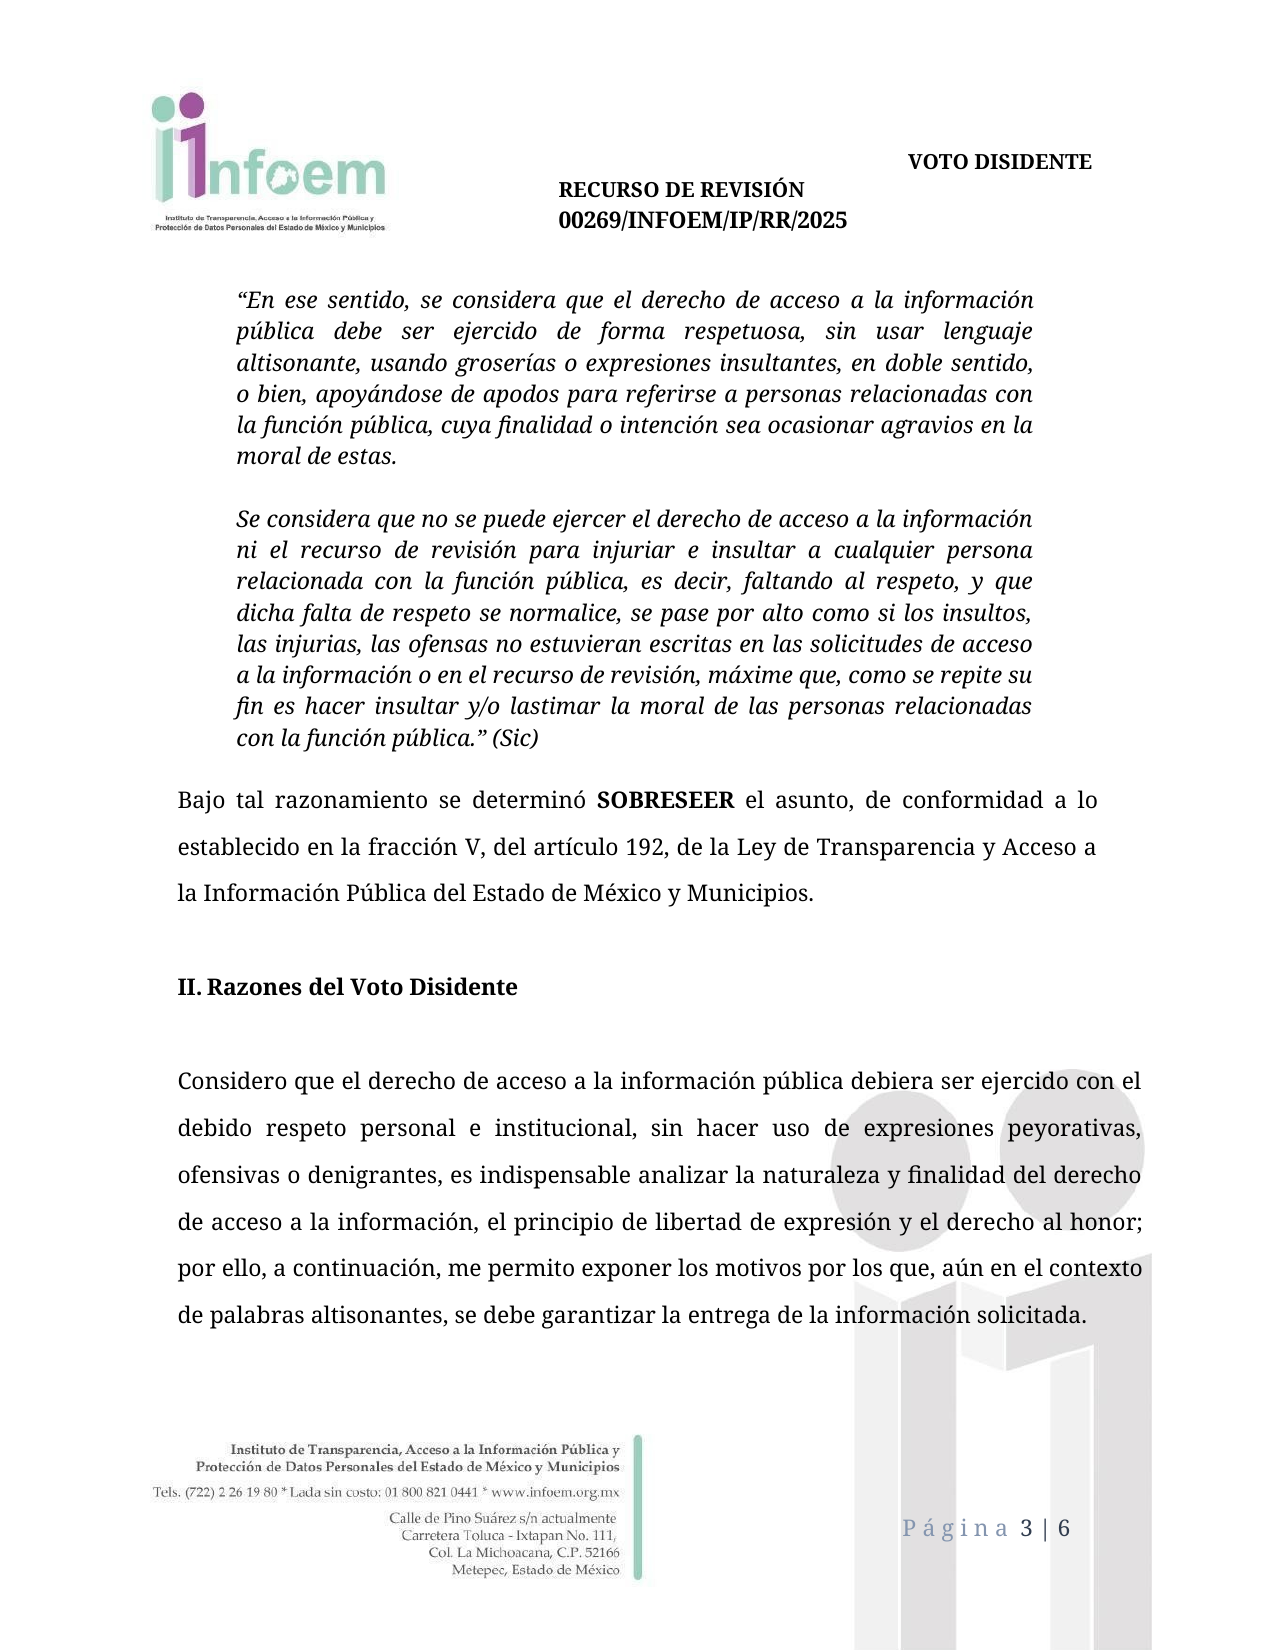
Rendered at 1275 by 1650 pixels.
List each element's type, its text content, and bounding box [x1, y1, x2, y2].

text P á g i n a 3 | 6 [112, 1512, 1071, 1543]
text “En ese sentido, se considera que el derecho de acceso a la información pública debe ser ejercido de forma respetuosa, sin usar lenguaje altisonante, usando groserías o expresiones insultantes, en doble sentido, o bien, apoyándose de apodos para referirse a personas relacionadas con la función pública, cuya finalidad o intención sea ocasionar agravios en la moral de estas. [236, 284, 1034, 472]
subtitle Razones del Voto Disidente [177, 971, 1162, 1002]
text Considero que el derecho de acceso a la información pública debiera ser ejercido con el debido respeto personal e institucional, sin hacer uso de expresiones peyorativas, ofensivas o denigrantes, es indispensable analizar la naturaleza y finalidad del derecho de acceso a la información, el principio de libertad de expresión y el derecho al honor; por ello, a continuación, me permito exponer los motivos por los que, aún en el contexto de palabras altisonantes, se debe garantizar la entrega de la información solicitada. [177, 1065, 1143, 1330]
picture [142, 78, 1152, 1650]
text Se considera que no se puede ejercer el derecho de acceso a la información ni el recurso de revisión para injuriar e insultar a cualquier persona relacionada con la función pública, es decir, faltando al respeto, y que dicha falta de respeto se normalice, se pase por alto como si los insultos, las injurias, las ofensas no estuvieran escritas en las solicitudes de acceso a la información o en el recurso de revisión, máxime que, como se repite su fin es hacer insultar y/o lastimar la moral de las personas relacionadas con la función pública.” (Sic) [236, 503, 1034, 753]
text VOTO DISIDENTE RECURSO DE REVISIÓN 00269/INFOEM/IP/RR/2025 [558, 147, 1099, 235]
text Bajo tal razonamiento se determinó SOBRESEER el asunto, de conformidad a lo establecido en la fracción V, del artículo 192, de la Ley de Transparencia y Acceso a la Información Pública del Estado de México y Municipios. [177, 784, 1098, 909]
